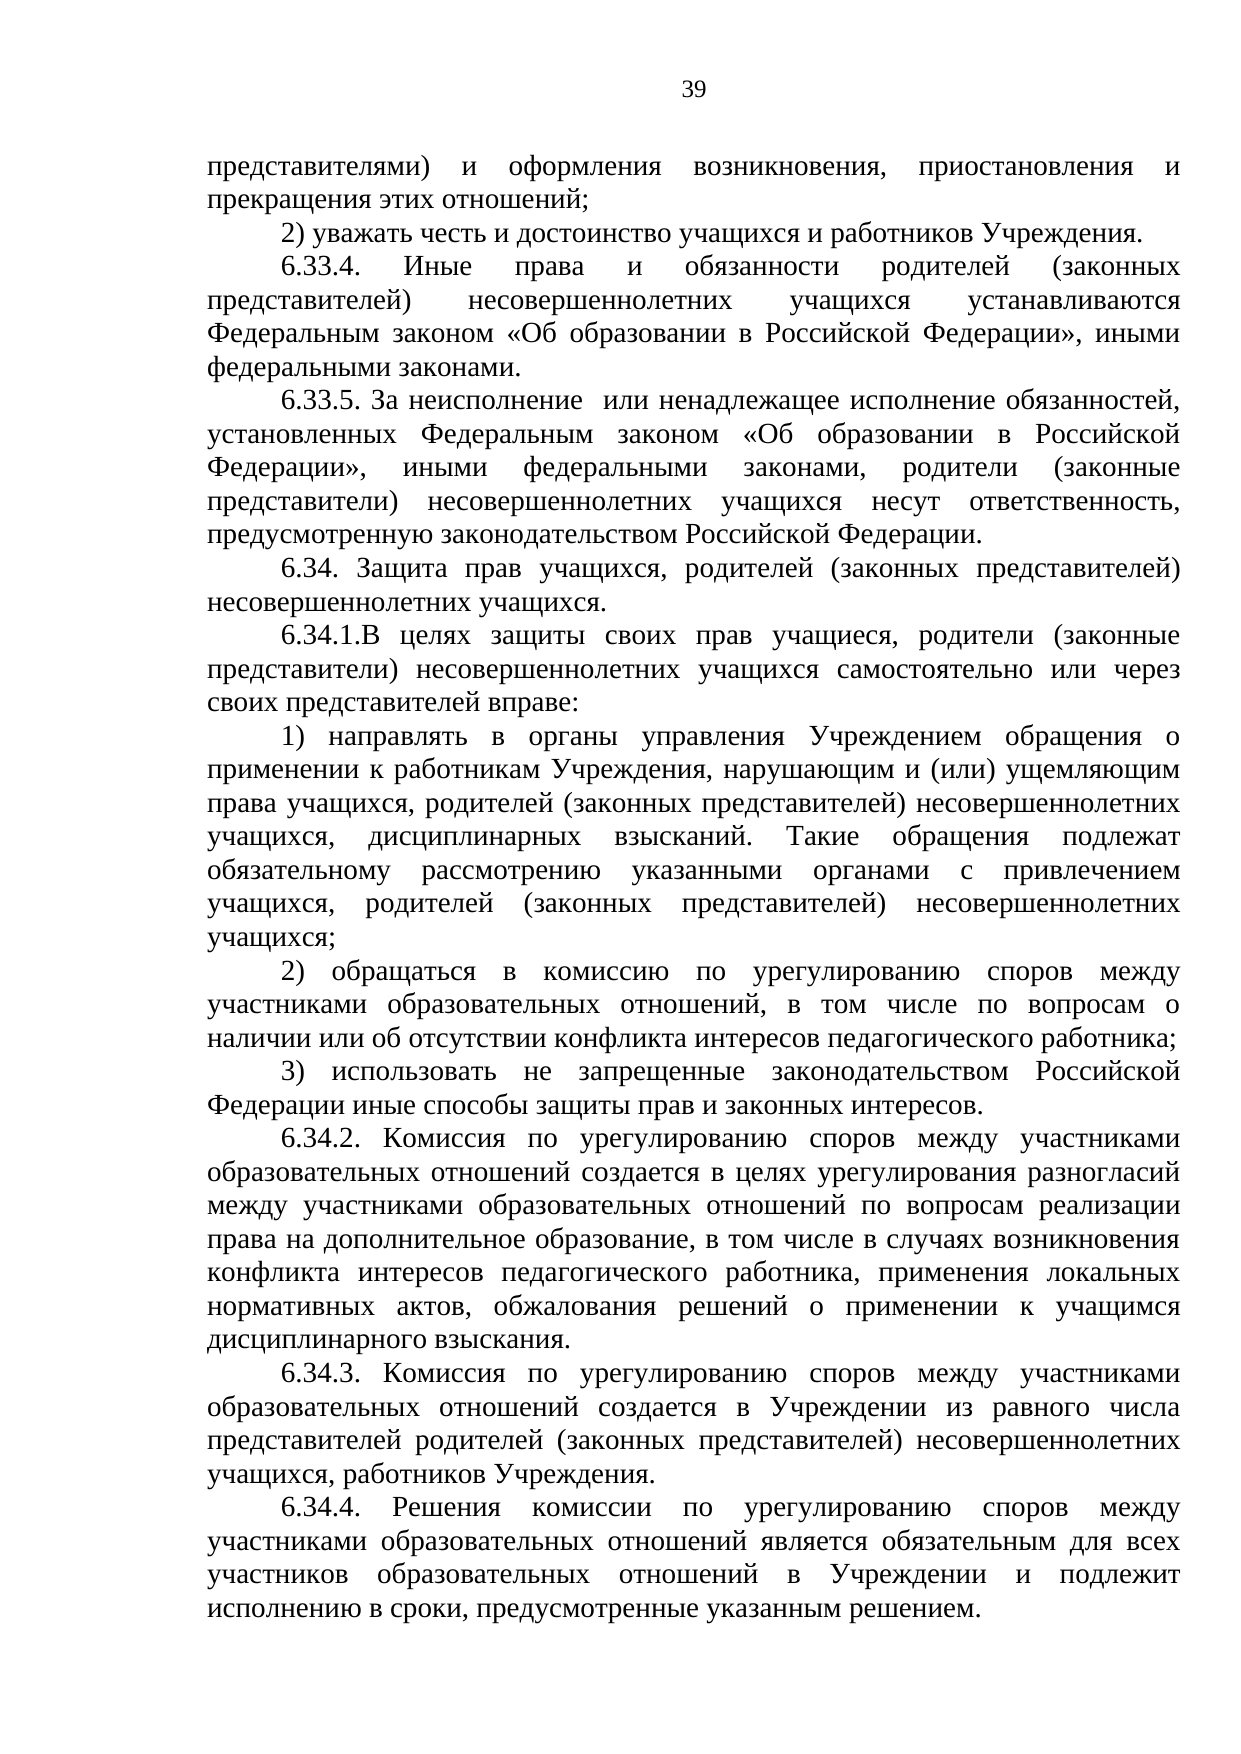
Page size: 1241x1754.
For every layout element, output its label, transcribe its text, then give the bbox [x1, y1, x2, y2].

text 2) уважать честь и достоинство учащихся и работников Учреждения. [207, 215, 1181, 248]
text 6.33.5. За неисполнение или ненадлежащее исполнение обязанностей, установленных Федеральным законом «Об образовании в Российской Федерации», иными федеральными законами, родители (законные представители) несовершеннолетних учащихся несут ответственность, предусмотренную законодательством Российской Федерации. [207, 382, 1181, 550]
text 3) использовать не запрещенные законодательством Российской Федерации иные способы защиты прав и законных интересов. [207, 1053, 1181, 1120]
text 2) обращаться в комиссию по урегулированию споров между участниками образовательных отношений, в том числе по вопросам о наличии или об отсутствии конфликта интересов педагогического работника; [207, 953, 1181, 1053]
text 6.34.3. Комиссия по урегулированию споров между участниками образовательных отношений создается в Учреждении из равного числа представителей родителей (законных представителей) несовершеннолетних учащихся, работников Учреждения. [207, 1355, 1181, 1489]
text 1) направлять в органы управления Учреждением обращения о применении к работникам Учреждения, нарушающим и (или) ущемляющим права учащихся, родителей (законных представителей) несовершеннолетних учащихся, дисциплинарных взысканий. Такие обращения подлежат обязательному рассмотрению указанными органами с привлечением учащихся, родителей (законных представителей) несовершеннолетних учащихся; [207, 718, 1181, 953]
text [207, 148, 1181, 215]
text 6.34. Защита прав учащихся, родителей (законных представителей) несовершеннолетних учащихся. [207, 550, 1181, 617]
text 6.33.4. Иные права и обязанности родителей (законных представителей) несовершеннолетних учащихся устанавливаются Федеральным законом «Об образовании в Российской Федерации», иными федеральными законами. [207, 248, 1181, 382]
text 6.34.4. Решения комиссии по урегулированию споров между участниками образовательных отношений является обязательным для всех участников образовательных отношений в Учреждении и подлежит исполнению в сроки, предусмотренные указанным решением. [207, 1489, 1181, 1623]
text 6.34.2. Комиссия по урегулированию споров между участниками образовательных отношений создается в целях урегулирования разногласий между участниками образовательных отношений по вопросам реализации права на дополнительное образование, в том числе в случаях возникновения конфликта интересов педагогического работника, применения локальных нормативных актов, обжалования решений о применении к учащимся дисциплинарного взыскания. [207, 1120, 1181, 1355]
text 6.34.1.В целях защиты своих прав учащиеся, родители (законные представители) несовершеннолетних учащихся самостоятельно или через своих представителей вправе: [207, 617, 1181, 718]
